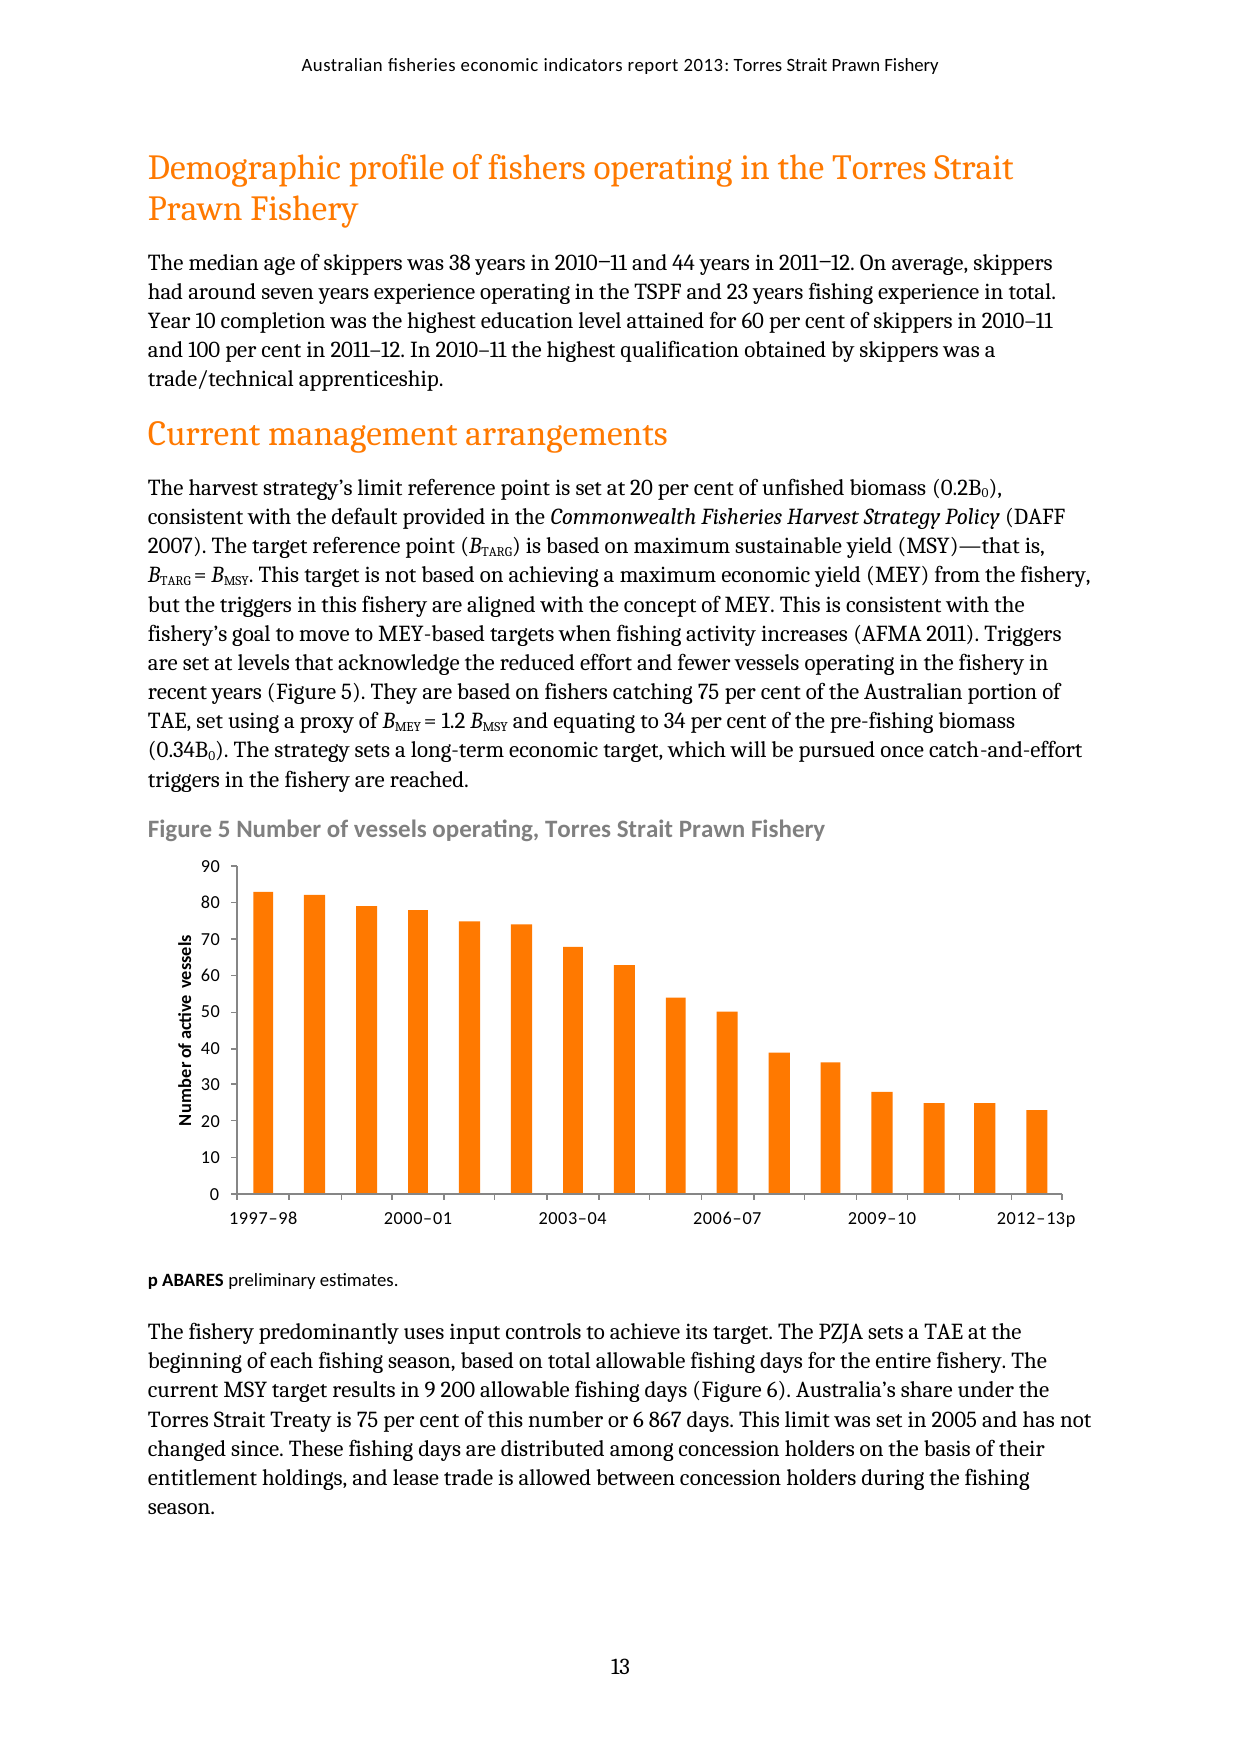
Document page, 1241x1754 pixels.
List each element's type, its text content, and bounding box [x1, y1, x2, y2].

subtitle Demographic profile of fishers operating in the Torres Strait Prawn Fishery [148, 148, 1092, 229]
text The harvest strategy’s limit reference point is set at 20 per cent of unfished biomass (0.2B0), consistent with the default provided in the Commonwealth Fisheries Harvest Strategy Policy (DAFF 2007). The target reference point (BTARG) is based on maximum sustainable yield (MSY)—that is, BTARG = BMSY. This target is not based on achieving a maximum economic yield (MEY) from the fishery, but the triggers in this fishery are aligned with the concept of MEY. This is consistent with the fishery’s goal to move to MEY-based targets when fishing activity increases (AFMA 2011). Triggers are set at levels that acknowledge the reduced effort and fewer vessels operating in the fishery in recent years (Figure 5). They are based on fishers catching 75 per cent of the Australian portion of TAE, set using a proxy of BMEY = 1.2 BMSY and equating to 34 per cent of the pre-fishing biomass (0.34B0). The strategy sets a long-term economic target, which will be pursued once catch-and-effort triggers in the fishery are reached. [148, 472, 1092, 793]
text The median age of skippers was 38 years in 2010‒11 and 44 years in 2011‒12. On average, skippers had around seven years experience operating in the TSPF and 23 years fishing experience in total. Year 10 completion was the highest education level attained for 60 per cent of skippers in 2010–11 and 100 per cent in 2011–12. In 2010–11 the highest qualification obtained by skippers was a trade/technical apprenticeship. [148, 247, 1092, 393]
text The fishery predominantly uses input controls to achieve its target. The PZJA sets a TAE at the beginning of each fishing season, based on total allowable fishing days for the entire fishery. The current MSY target results in 9 200 allowable fishing days (Figure 6). Australia’s share under the Torres Strait Treaty is 75 per cent of this number or 6 867 days. This limit was set in 2005 and has not changed since. These fishing days are distributed among concession holders on the basis of their entitlement holdings, and lease trade is allowed between concession holders during the fishing season. [148, 1316, 1092, 1520]
subtitle Current management arrangements [148, 413, 1092, 454]
text p ABARES preliminary estimates. [148, 1262, 1092, 1291]
